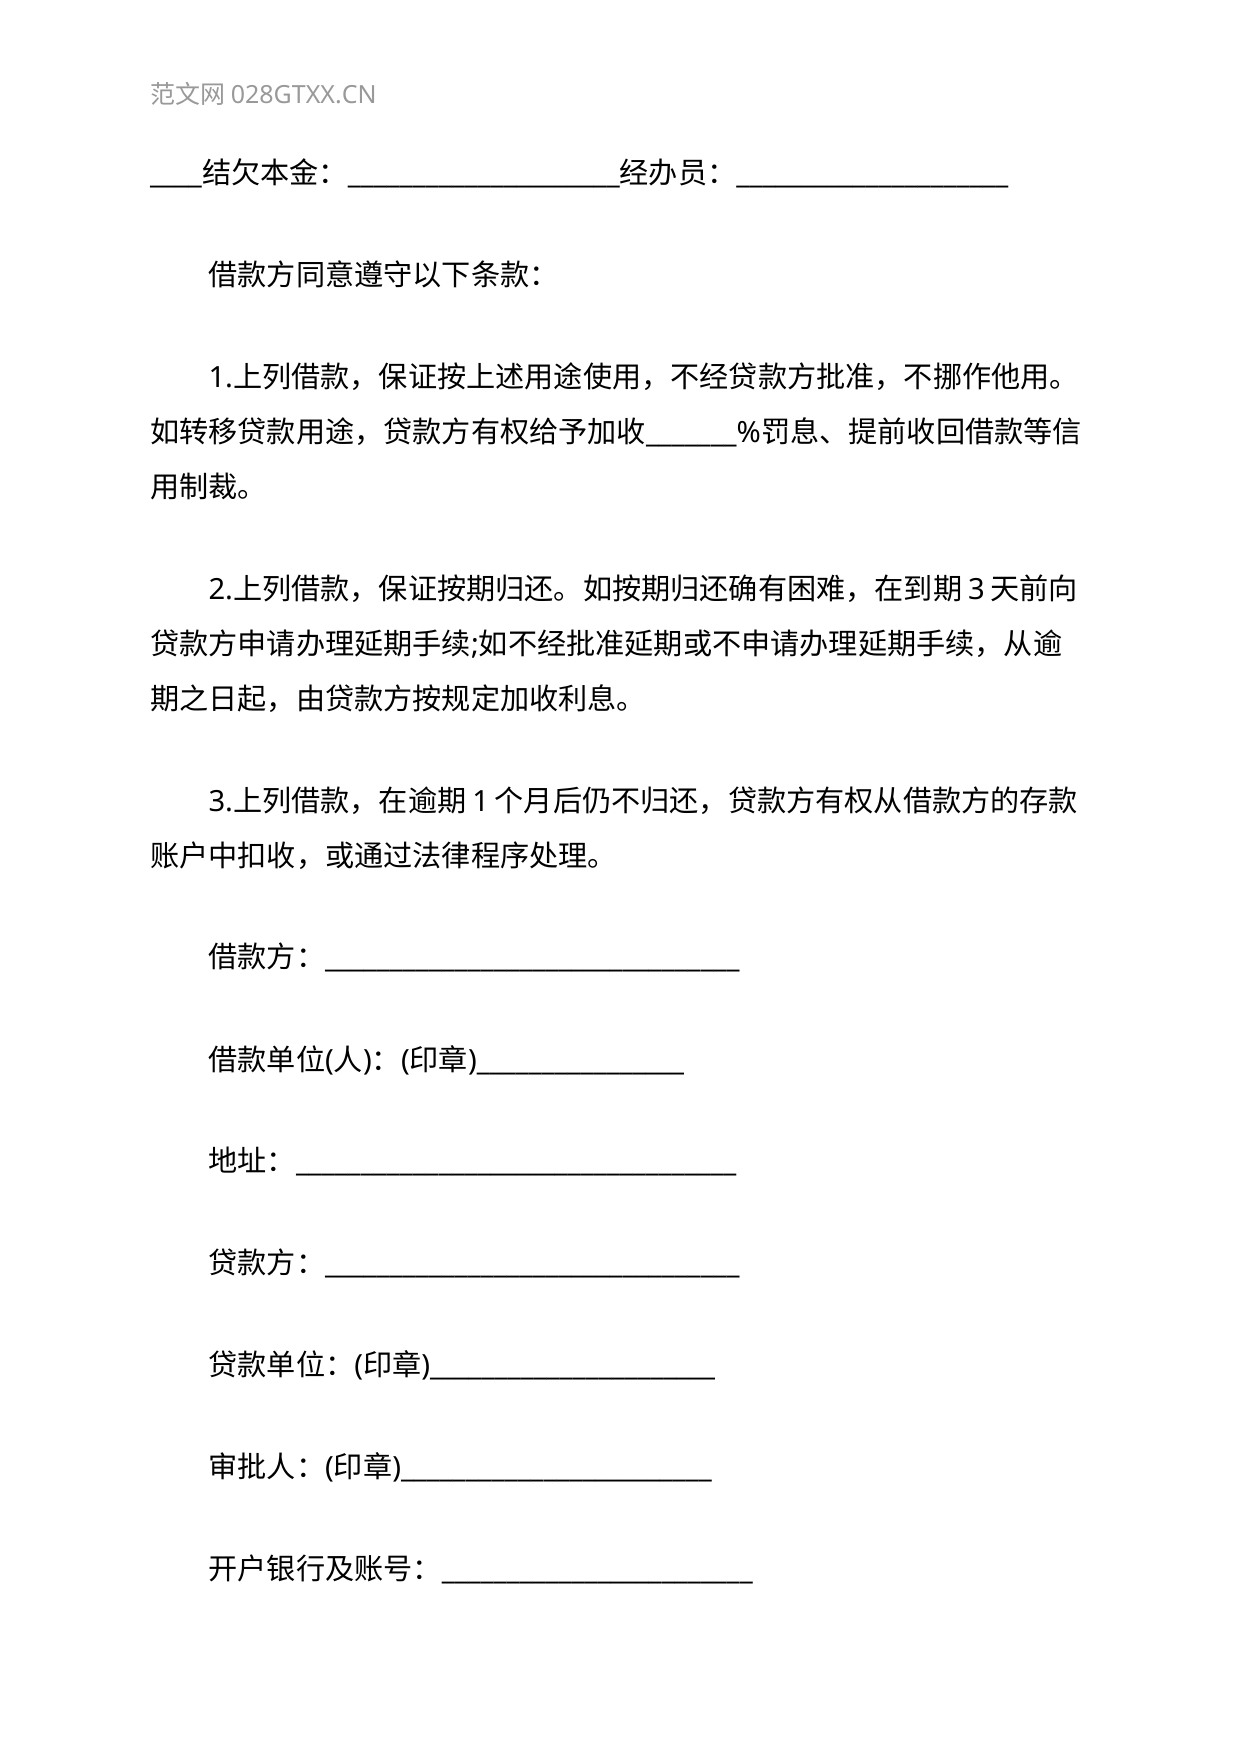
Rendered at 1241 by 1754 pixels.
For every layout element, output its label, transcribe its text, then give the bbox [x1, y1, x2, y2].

text 贷款单位：(印章)______________________ [150, 1342, 1090, 1384]
text 3.上列借款，在逾期1个月后仍不归还，贷款方有权从借款方的存款账户中扣收，或通过法律程序处理。 [150, 777, 1090, 874]
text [150, 150, 1090, 192]
text 审批人：(印章)________________________ [150, 1444, 1090, 1486]
text 借款单位(人)：(印章)________________ [150, 1036, 1090, 1078]
text 2.上列借款，保证按期归还。如按期归还确有困难，在到期3天前向贷款方申请办理延期手续;如不经批准延期或不申请办理延期手续，从逾期之日起，由贷款方按规定加收利息。 [150, 566, 1090, 718]
text 借款方：________________________________ [150, 934, 1090, 976]
text 贷款方：________________________________ [150, 1240, 1090, 1282]
text 1.上列借款，保证按上述用途使用，不经贷款方批准，不挪作他用。如转移贷款用途，贷款方有权给予加收_______%罚息、提前收回借款等信用制裁。 [150, 354, 1090, 506]
text 开户银行及账号：________________________ [150, 1546, 1090, 1588]
text 地址：__________________________________ [150, 1138, 1090, 1180]
text 借款方同意遵守以下条款： [150, 252, 1090, 294]
